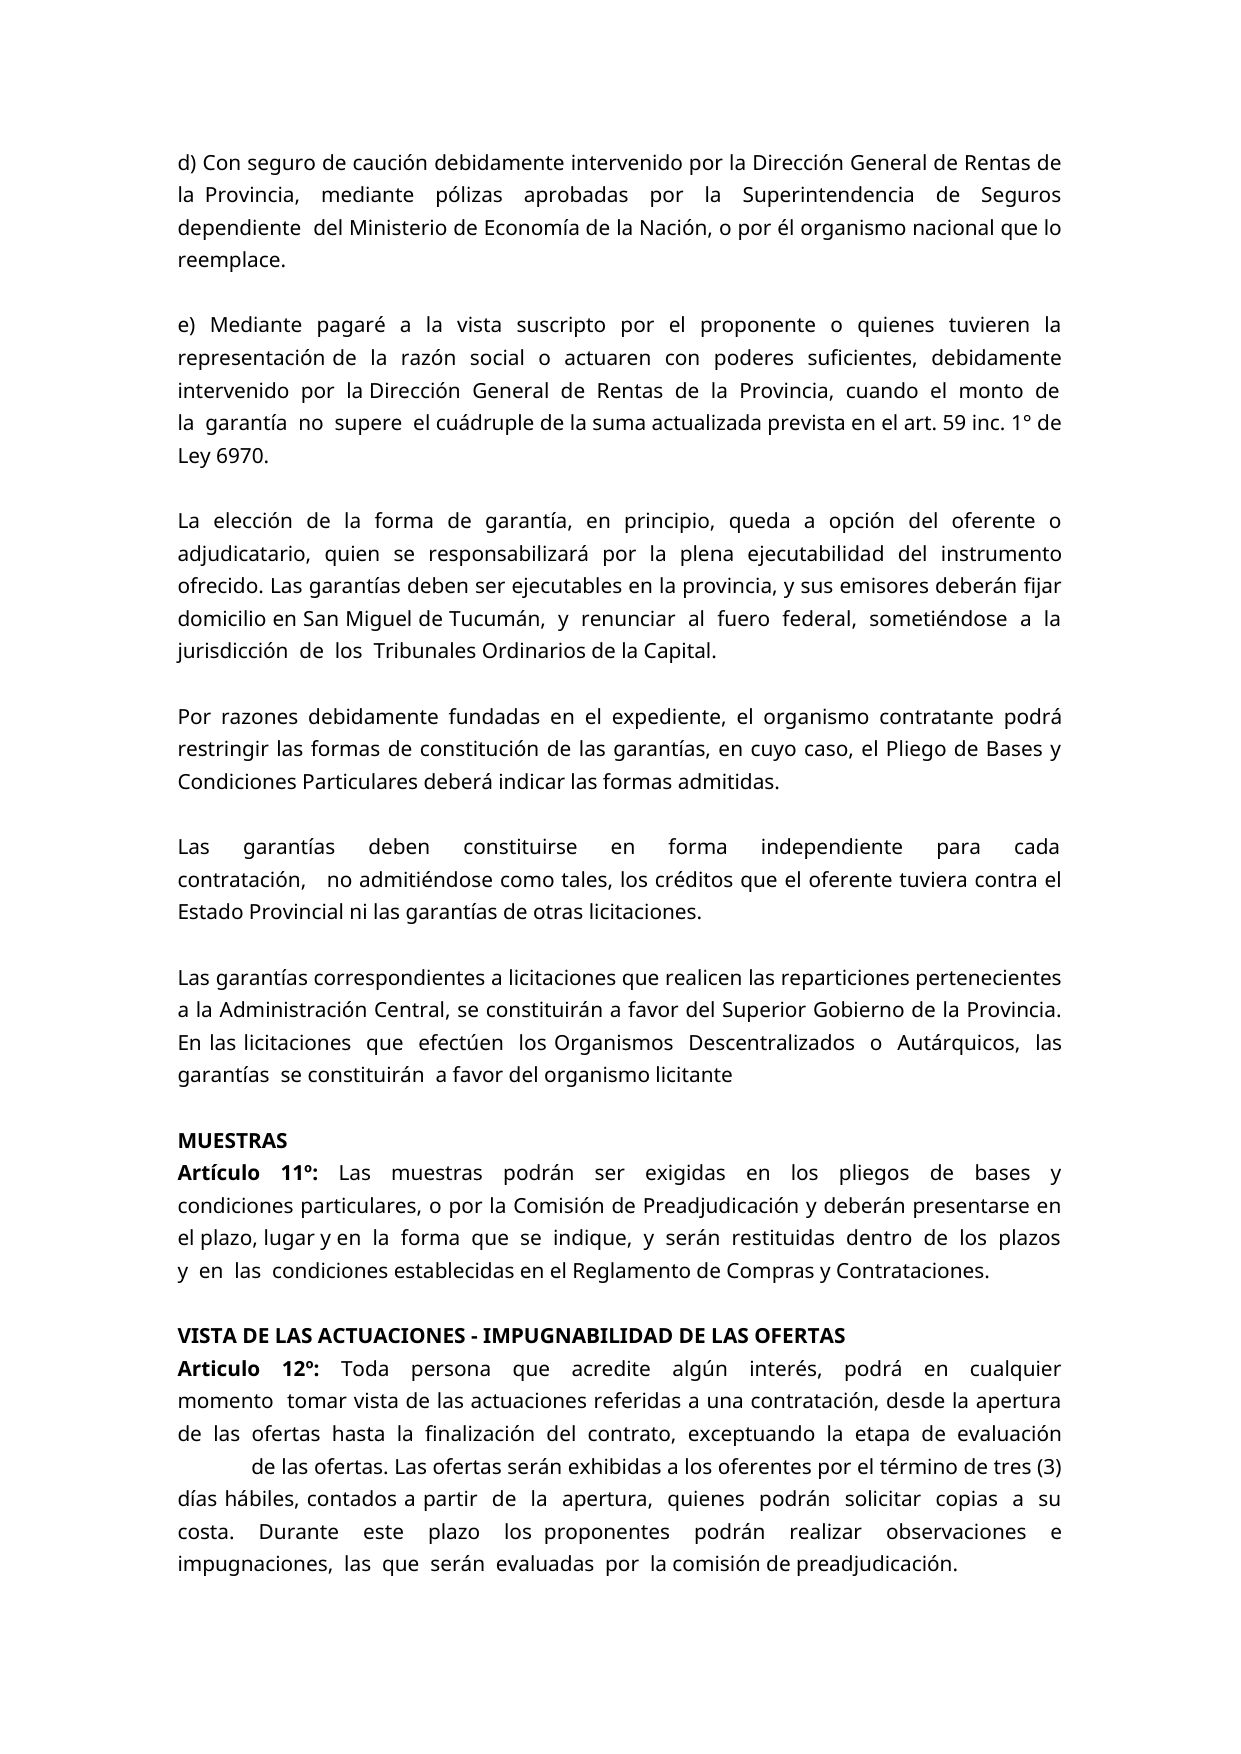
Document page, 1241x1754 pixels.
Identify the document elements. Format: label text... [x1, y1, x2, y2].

text Por razones debidamente fundadas en el expediente, el organismo contratante podrá restringir las formas de constitución de las garantías, en cuyo caso, el Pliego de Bases y Condiciones Particulares deberá indicar las formas admitidas. [177, 702, 1063, 796]
text Las garantías deben constituirse en forma independiente para cada contratación, no admitiéndose como tales, los créditos que el oferente tuviera contra el Estado Provincial ni las garantías de otras licitaciones. [177, 832, 1063, 926]
text e) Mediante pagaré a la vista suscripto por el proponente o quienes tuvieren la representación de la razón social o actuaren con poderes suficientes, debidamente intervenido por la Dirección General de Rentas de la Provincia, cuando el monto de la garantía no supere el cuádruple de la suma actualizada prevista en el art. 59 inc. 1° de Ley 6970. [177, 311, 1063, 469]
text Artículo 11º: Las muestras podrán ser exigidas en los pliegos de bases y condiciones particulares, o por la Comisión de Preadjudicación y deberán presentarse en el plazo, lugar y en la forma que se indique, y serán restituidas dentro de los plazos y en las condiciones establecidas en el Reglamento de Compras y Contrataciones. [177, 1158, 1063, 1284]
text MUESTRAS [177, 1126, 1063, 1154]
text La elección de la forma de garantía, en principio, queda a opción del oferente o adjudicatario, quien se responsabilizará por la plena ejecutabilidad del instrumento ofrecido. Las garantías deben ser ejecutables en la provincia, y sus emisores deberán fijar domicilio en San Miguel de Tucumán, y renunciar al fuero federal, sometiéndose a la jurisdicción de los Tribunales Ordinarios de la Capital. [177, 506, 1063, 665]
text VISTA DE LAS ACTUACIONES - IMPUGNABILIDAD DE LAS OFERTAS [177, 1321, 1063, 1350]
text Las garantías correspondientes a licitaciones que realicen las reparticiones pertenecientes a la Administración Central, se constituirán a favor del Superior Gobierno de la Provincia. En las licitaciones que efectúen los Organismos Descentralizados o Autárquicos, las garantías se constituirán a favor del organismo licitante [177, 963, 1063, 1089]
text d) Con seguro de caución debidamente intervenido por la Dirección General de Rentas de la Provincia, mediante pólizas aprobadas por la Superintendencia de Seguros dependiente del Ministerio de Economía de la Nación, o por él organismo nacional que lo reemplace. [177, 148, 1063, 274]
text Articulo 12º: Toda persona que acredite algún interés, podrá en cualquier momento tomar vista de las actuaciones referidas a una contratación, desde la apertura de las ofertas hasta la finalización del contrato, exceptuando la etapa de evaluación de las ofertas. Las ofertas serán exhibidas a los oferentes por el término de tres (3) días hábiles, contados a partir de la apertura, quienes podrán solicitar copias a su costa. Durante este plazo los proponentes podrán realizar observaciones e impugnaciones, las que serán evaluadas por la comisión de preadjudicación. [177, 1354, 1063, 1578]
